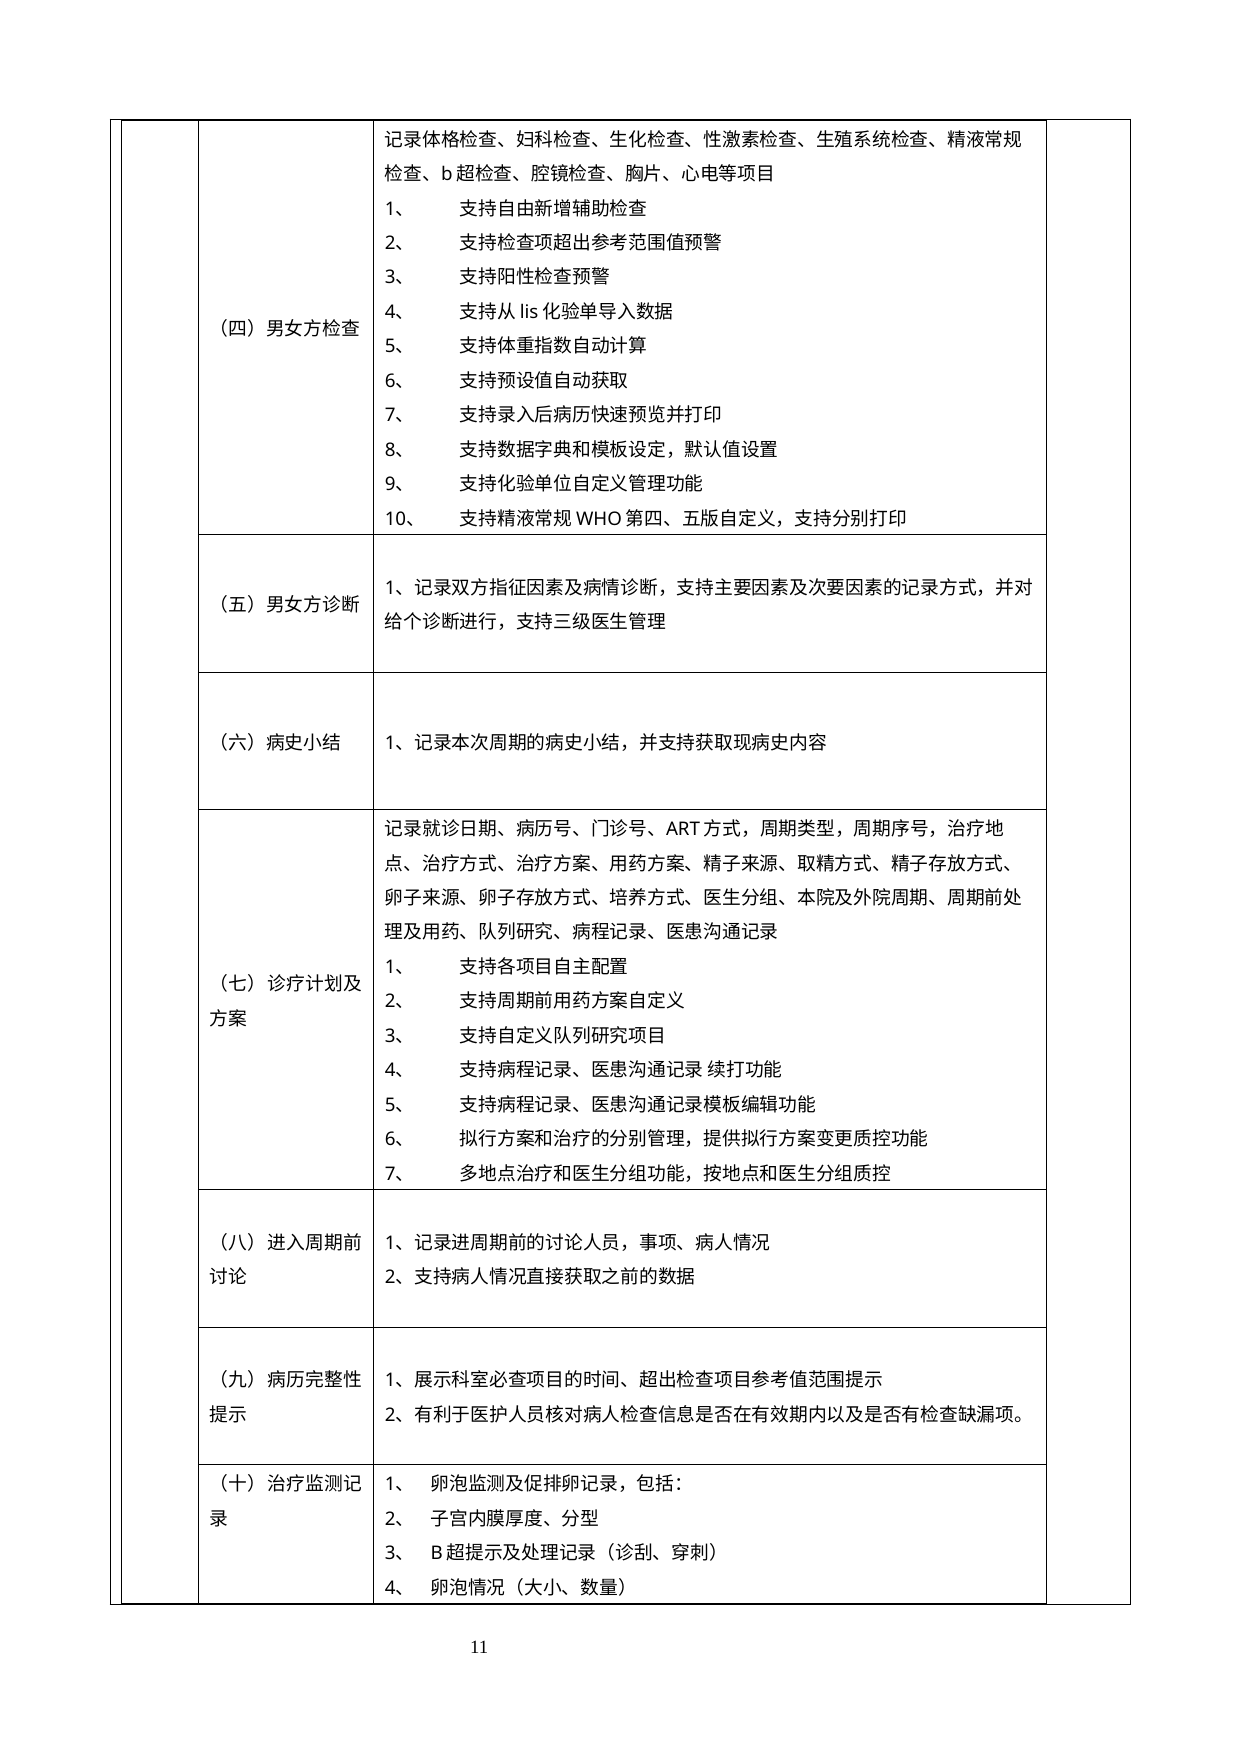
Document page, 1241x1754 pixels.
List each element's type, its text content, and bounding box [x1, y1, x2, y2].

table_header 一、生殖系统采购基本技术参数要求 生殖中心管理系统 生殖系统硬件采购清单 [374, 810, 1046, 1189]
table_header 一、生殖系统采购基本技术参数要求 生殖中心管理系统 生殖系统硬件采购清单 [199, 1328, 373, 1464]
table_header 一、生殖系统采购基本技术参数要求 生殖中心管理系统 生殖系统硬件采购清单 [199, 1190, 373, 1327]
table_header 一、生殖系统采购基本技术参数要求 生殖中心管理系统 生殖系统硬件采购清单 [199, 673, 373, 809]
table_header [122, 121, 198, 1603]
table_header 一、生殖系统采购基本技术参数要求 生殖中心管理系统 生殖系统硬件采购清单 [374, 535, 1046, 672]
table_header 一、生殖系统采购基本技术参数要求 生殖中心管理系统 生殖系统硬件采购清单 [374, 1190, 1046, 1327]
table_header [374, 1465, 1046, 1603]
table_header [199, 1465, 373, 1603]
table_header 一、生殖系统采购基本技术参数要求 生殖中心管理系统 生殖系统硬件采购清单 [374, 673, 1046, 809]
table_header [111, 120, 121, 1604]
table_header 一、生殖系统采购基本技术参数要求 生殖中心管理系统 生殖系统硬件采购清单 [199, 535, 373, 672]
table_header 一、生殖系统采购基本技术参数要求 生殖中心管理系统 生殖系统硬件采购清单 [374, 1328, 1046, 1464]
table_header 一、生殖系统采购基本技术参数要求 生殖中心管理系统 生殖系统硬件采购清单 [199, 810, 373, 1189]
table_header 一、生殖系统采购基本技术参数要求 生殖中心管理系统 生殖系统硬件采购清单 [199, 121, 373, 534]
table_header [1047, 120, 1130, 1604]
table_header 一、生殖系统采购基本技术参数要求 生殖中心管理系统 生殖系统硬件采购清单 [374, 121, 1046, 534]
